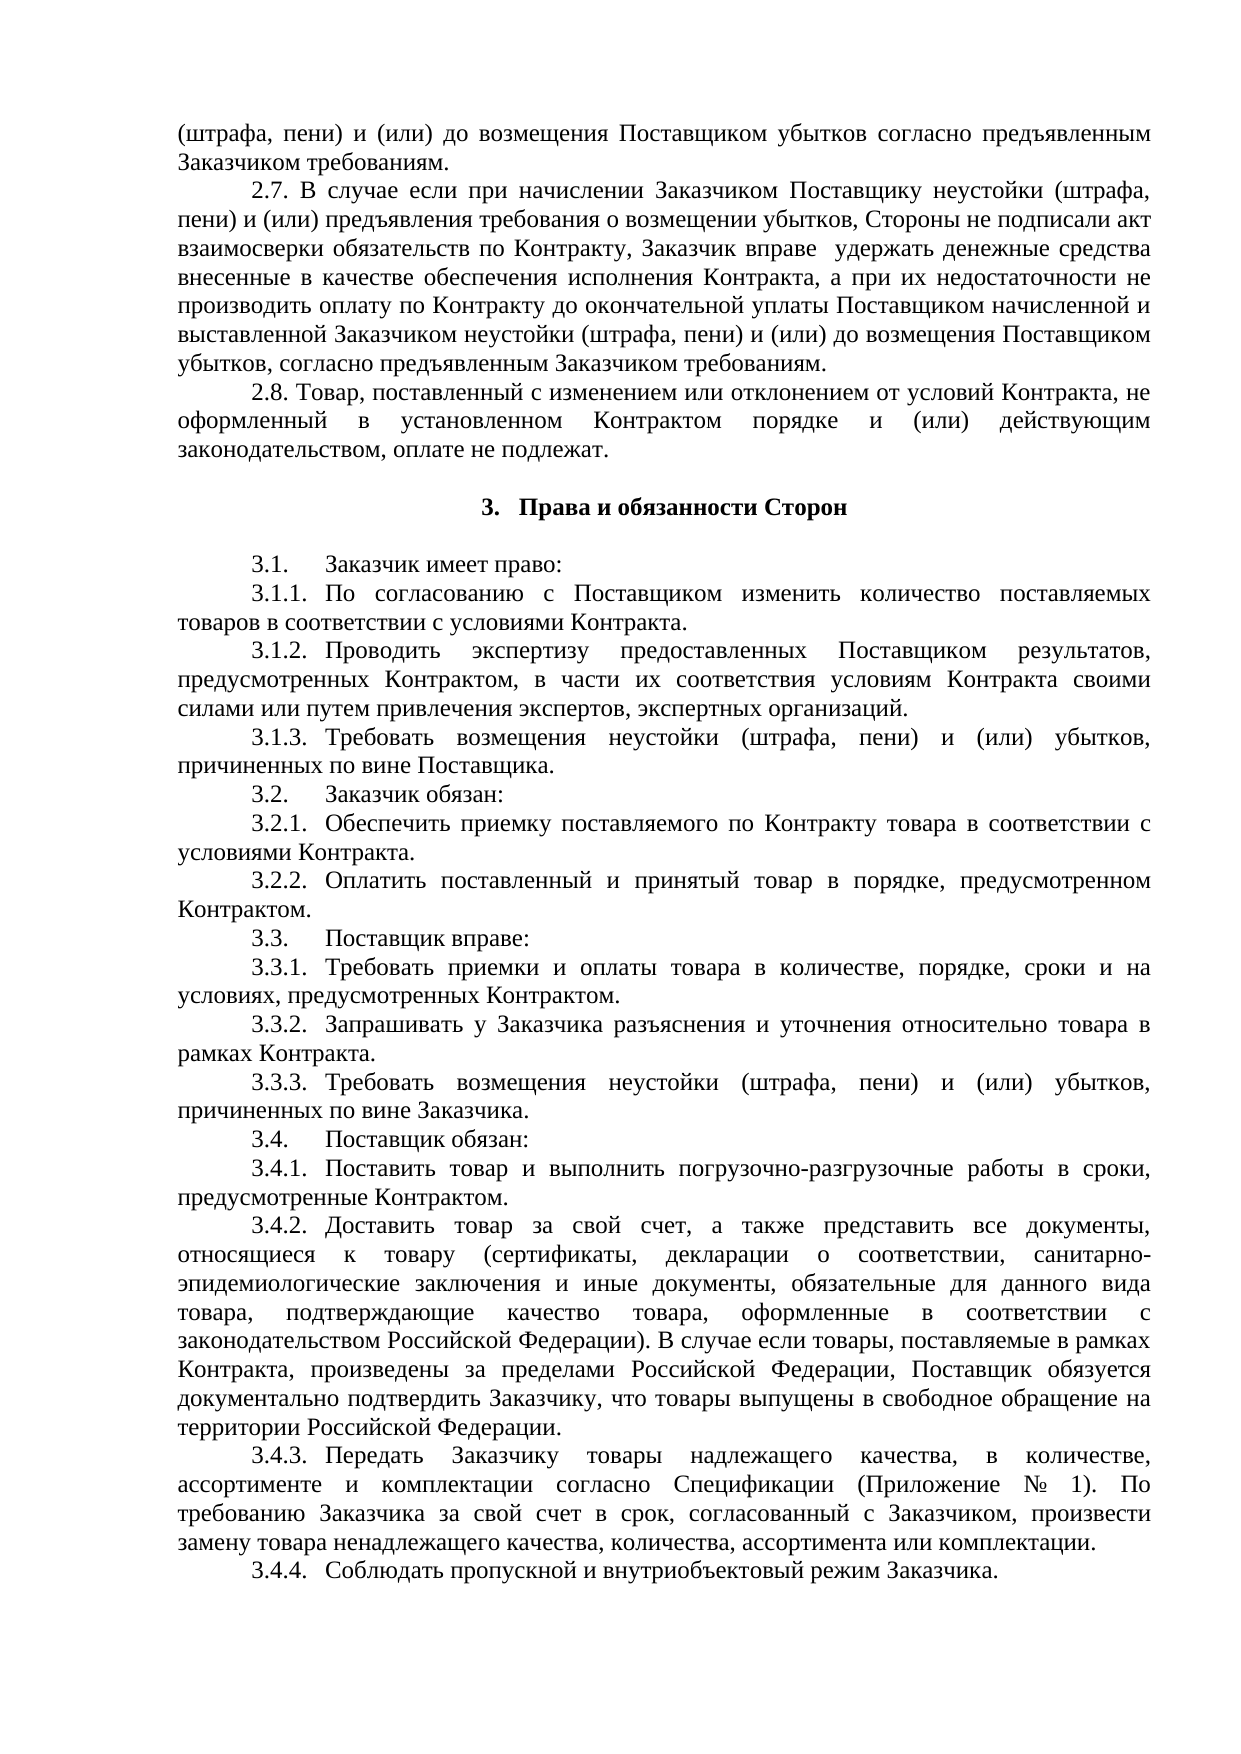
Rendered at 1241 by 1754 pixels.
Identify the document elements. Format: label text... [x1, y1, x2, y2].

list Требовать возмещения неустойки (штрафа, пени) и (или) убытков, причиненных по вине Заказчика. [177, 1067, 1152, 1124]
list Соблюдать пропускной и внутриобъектовый режим Заказчика. [177, 1556, 1152, 1584]
list Права и обязанности Сторон [177, 492, 1152, 521]
list Заказчик обязан: [177, 779, 1152, 808]
list Передать Заказчику товары надлежащего качества, в количестве, ассортименте и комплектации согласно Спецификации (Приложение № 1). По требованию Заказчика за свой счет в срок, согласованный с Заказчиком, произвести замену товара ненадлежащего качества, количества, ассортимента или комплектации. [177, 1441, 1152, 1556]
list Поставщик вправе: [177, 923, 1152, 952]
list Обеспечить приемку поставляемого по Контракту товара в соответствии с условиями Контракта. [177, 808, 1152, 866]
list Поставщик обязан: [177, 1124, 1152, 1153]
list Требовать приемки и оплаты товара в количестве, порядке, сроки и на условиях, предусмотренных Контрактом. [177, 952, 1152, 1009]
list Заказчик имеет право: [177, 549, 1152, 578]
text 2.8. Товар, поставленный с изменением или отклонением от условий Контракта, не оформленный в установленном Контрактом порядке и (или) действующим законодательством, оплате не подлежат. [177, 377, 1152, 463]
list Запрашивать у Заказчика разъяснения и уточнения относительно товара в рамках Контракта. [177, 1009, 1152, 1067]
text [177, 118, 1152, 176]
list Требовать возмещения неустойки (штрафа, пени) и (или) убытков, причиненных по вине Поставщика. [177, 722, 1152, 779]
list Оплатить поставленный и принятый товар в порядке, предусмотренном Контрактом. [177, 866, 1152, 923]
list Поставить товар и выполнить погрузочно-разгрузочные работы в сроки, предусмотренные Контрактом. [177, 1153, 1152, 1211]
list Проводить экспертизу предоставленных Поставщиком результатов, предусмотренных Контрактом, в части их соответствия условиям Контракта своими силами или путем привлечения экспертов, экспертных организаций. [177, 636, 1152, 722]
text 2.7. В случае если при начислении Заказчиком Поставщику неустойки (штрафа, пени) и (или) предъявления требования о возмещении убытков, Стороны не подписали акт взаимосверки обязательств по Контракту, Заказчик вправе удержать денежные средства внесенные в качестве обеспечения исполнения Контракта, а при их недостаточности не производить оплату по Контракту до окончательной уплаты Поставщиком начисленной и выставленной Заказчиком неустойки (штрафа, пени) и (или) до возмещения Поставщиком убытков, согласно предъявленным Заказчиком требованиям. [177, 176, 1152, 377]
list Доставить товар за свой счет, а также представить все документы, относящиеся к товару (сертификаты, декларации о соответствии, санитарно-эпидемиологические заключения и иные документы, обязательные для данного вида товара, подтверждающие качество товара, оформленные в соответствии с законодательством Российской Федерации). В случае если товары, поставляемые в рамках Контракта, произведены за пределами Российской Федерации, Поставщик обязуется документально подтвердить Заказчику, что товары выпущены в свободное обращение на территории Российской Федерации. [177, 1211, 1152, 1441]
list По согласованию с Поставщиком изменить количество поставляемых товаров в соответствии с условиями Контракта. [177, 578, 1152, 636]
